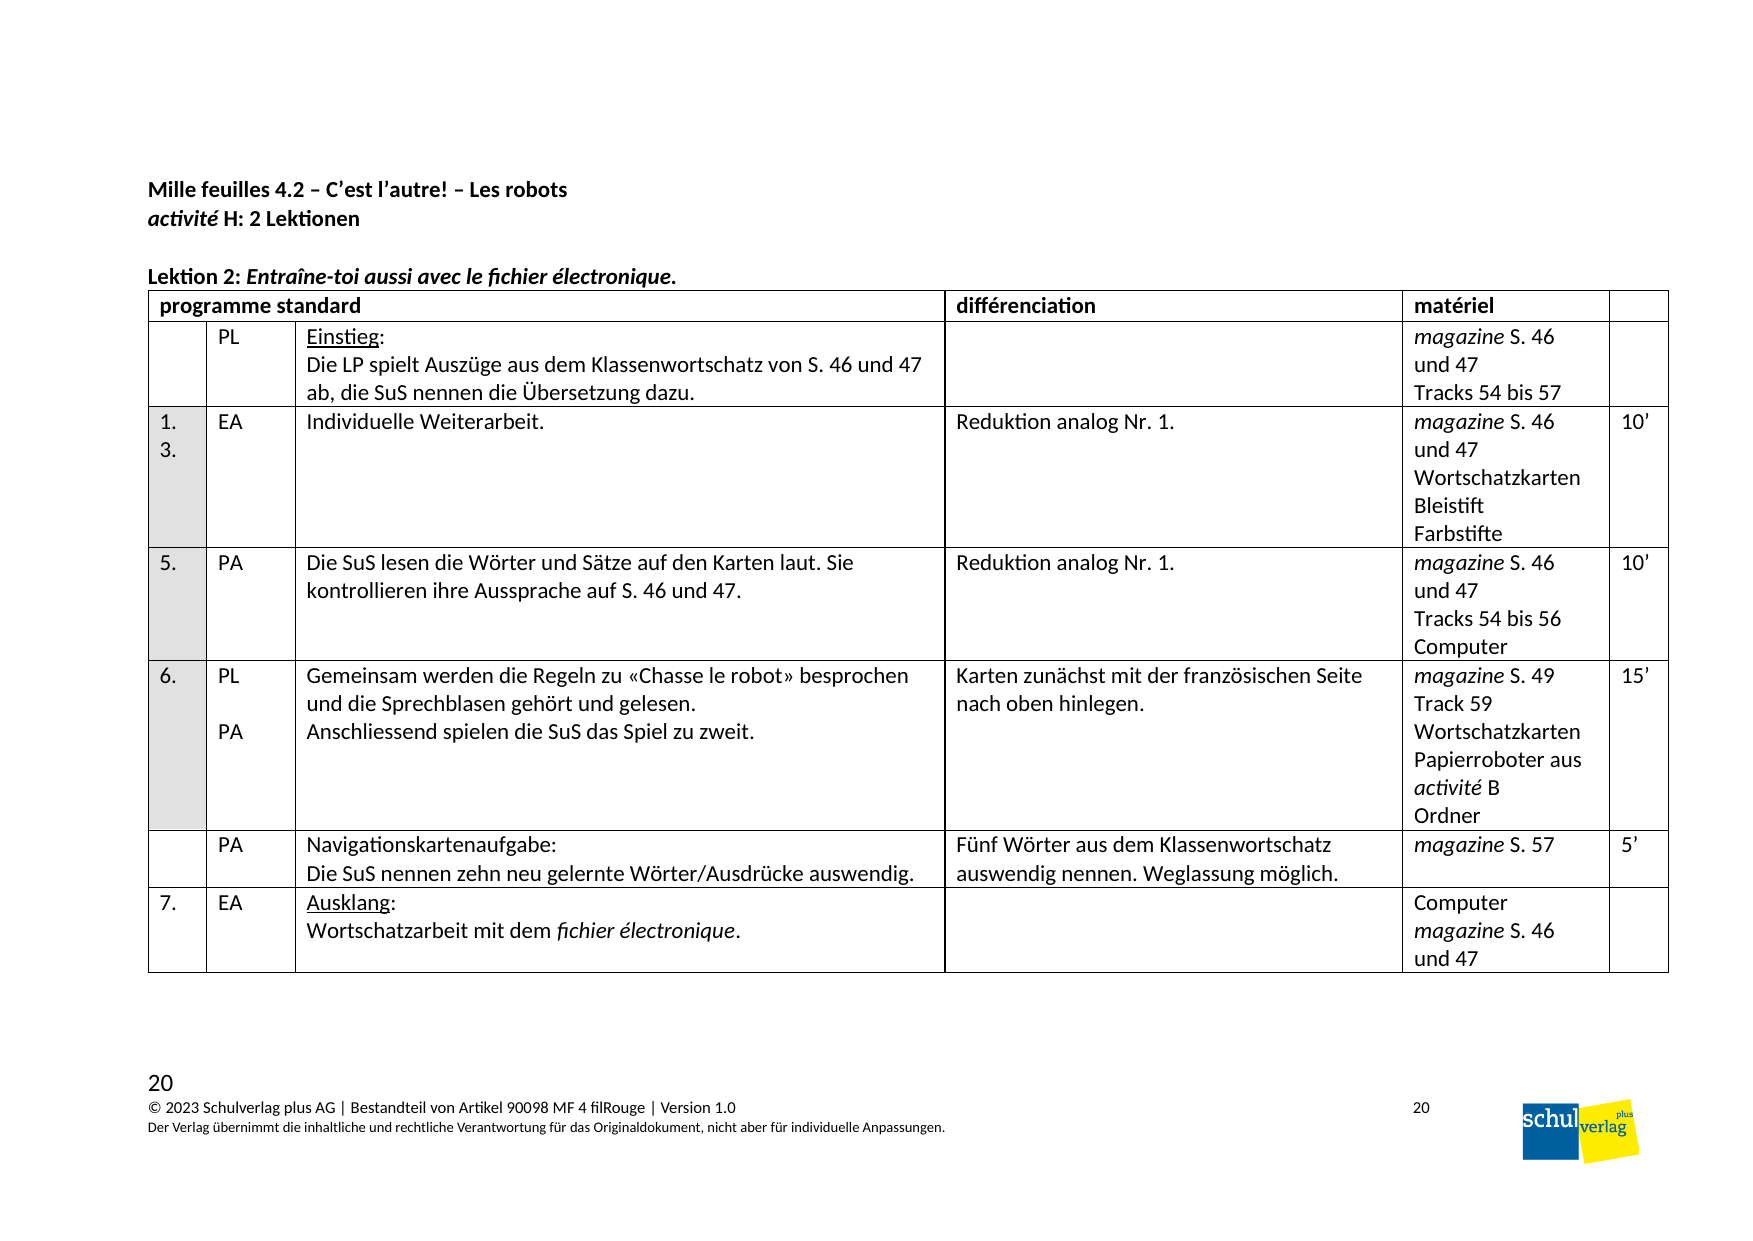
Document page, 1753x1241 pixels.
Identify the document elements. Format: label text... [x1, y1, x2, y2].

table_header matériel [1403, 291, 1609, 321]
table_cell [1610, 322, 1668, 406]
table_cell Einstieg: Die LP spielt Auszüge aus dem Klassenwortschatz von S. 46 und 47 ab, die SuS nennen die Übersetzung dazu. [296, 322, 944, 406]
picture [1522, 1099, 1639, 1164]
table_cell 6. [149, 661, 206, 829]
table_header [1610, 291, 1668, 321]
table_cell EA [207, 888, 295, 972]
table_cell magazine S. 57 [1403, 831, 1609, 887]
table_header programme standard [149, 291, 944, 321]
table_cell magazine S. 46 und 47 Wortschatzkarten Bleistift Farbstifte [1403, 407, 1609, 547]
table_cell 1. 3. [149, 407, 206, 547]
table_cell Fünf Wörter aus dem Klassenwortschatz auswendig nennen. Weglassung möglich. [946, 831, 1402, 887]
table_header différenciation [946, 291, 1402, 321]
table_cell PL [207, 322, 295, 406]
table_cell PL PA [207, 661, 295, 829]
text activité H: 2 Lektionen [148, 204, 1634, 262]
table_cell Reduktion analog Nr. 1. [946, 548, 1402, 660]
table_cell PA [207, 831, 295, 887]
table_cell 7. [149, 888, 206, 972]
table_cell [149, 831, 206, 887]
table_cell 15’ [1610, 661, 1668, 829]
table_cell Navigationskartenaufgabe: Die SuS nennen zehn neu gelernte Wörter/Ausdrücke auswendig. [296, 831, 944, 887]
table_cell [1610, 888, 1668, 972]
table_cell 10’ [1610, 407, 1668, 547]
table_cell [946, 888, 1402, 972]
table_cell magazine S. 46 und 47 Tracks 54 bis 56 Computer [1403, 548, 1609, 660]
table_cell [149, 322, 206, 406]
table_cell 5’ [1610, 831, 1668, 887]
table_cell [946, 322, 1402, 406]
table_cell PA [207, 548, 295, 660]
table_cell Ausklang: Wortschatzarbeit mit dem fichier électronique. [296, 888, 944, 972]
table_cell 10’ [1610, 548, 1668, 660]
text Lektion 2: Entraîne-toi aussi avec le fichier électronique. [148, 262, 1634, 290]
table_cell Gemeinsam werden die Regeln zu «Chasse le robot» besprochen und die Sprechblasen gehört und gelesen. Anschliessend spielen die SuS das Spiel zu zweit. [296, 661, 944, 829]
table_cell Individuelle Weiterarbeit. [296, 407, 944, 547]
table_cell Karten zunächst mit der französischen Seite nach oben hinlegen. [946, 661, 1402, 829]
text Mille feuilles 4.2 – C’est l’autre! – Les robots [148, 148, 1634, 204]
table_cell magazine S. 46 und 47 Tracks 54 bis 57 [1403, 322, 1609, 406]
table_cell Reduktion analog Nr. 1. [946, 407, 1402, 547]
table_cell EA [207, 407, 295, 547]
table_cell magazine S. 49 Track 59 Wortschatzkarten Papierroboter aus activité B Ordner [1403, 661, 1609, 829]
table_cell Die SuS lesen die Wörter und Sätze auf den Karten laut. Sie kontrollieren ihre Aussprache auf S. 46 und 47. [296, 548, 944, 660]
table_cell Computer magazine S. 46 und 47 [1403, 888, 1609, 972]
table_cell 5. [149, 548, 206, 660]
